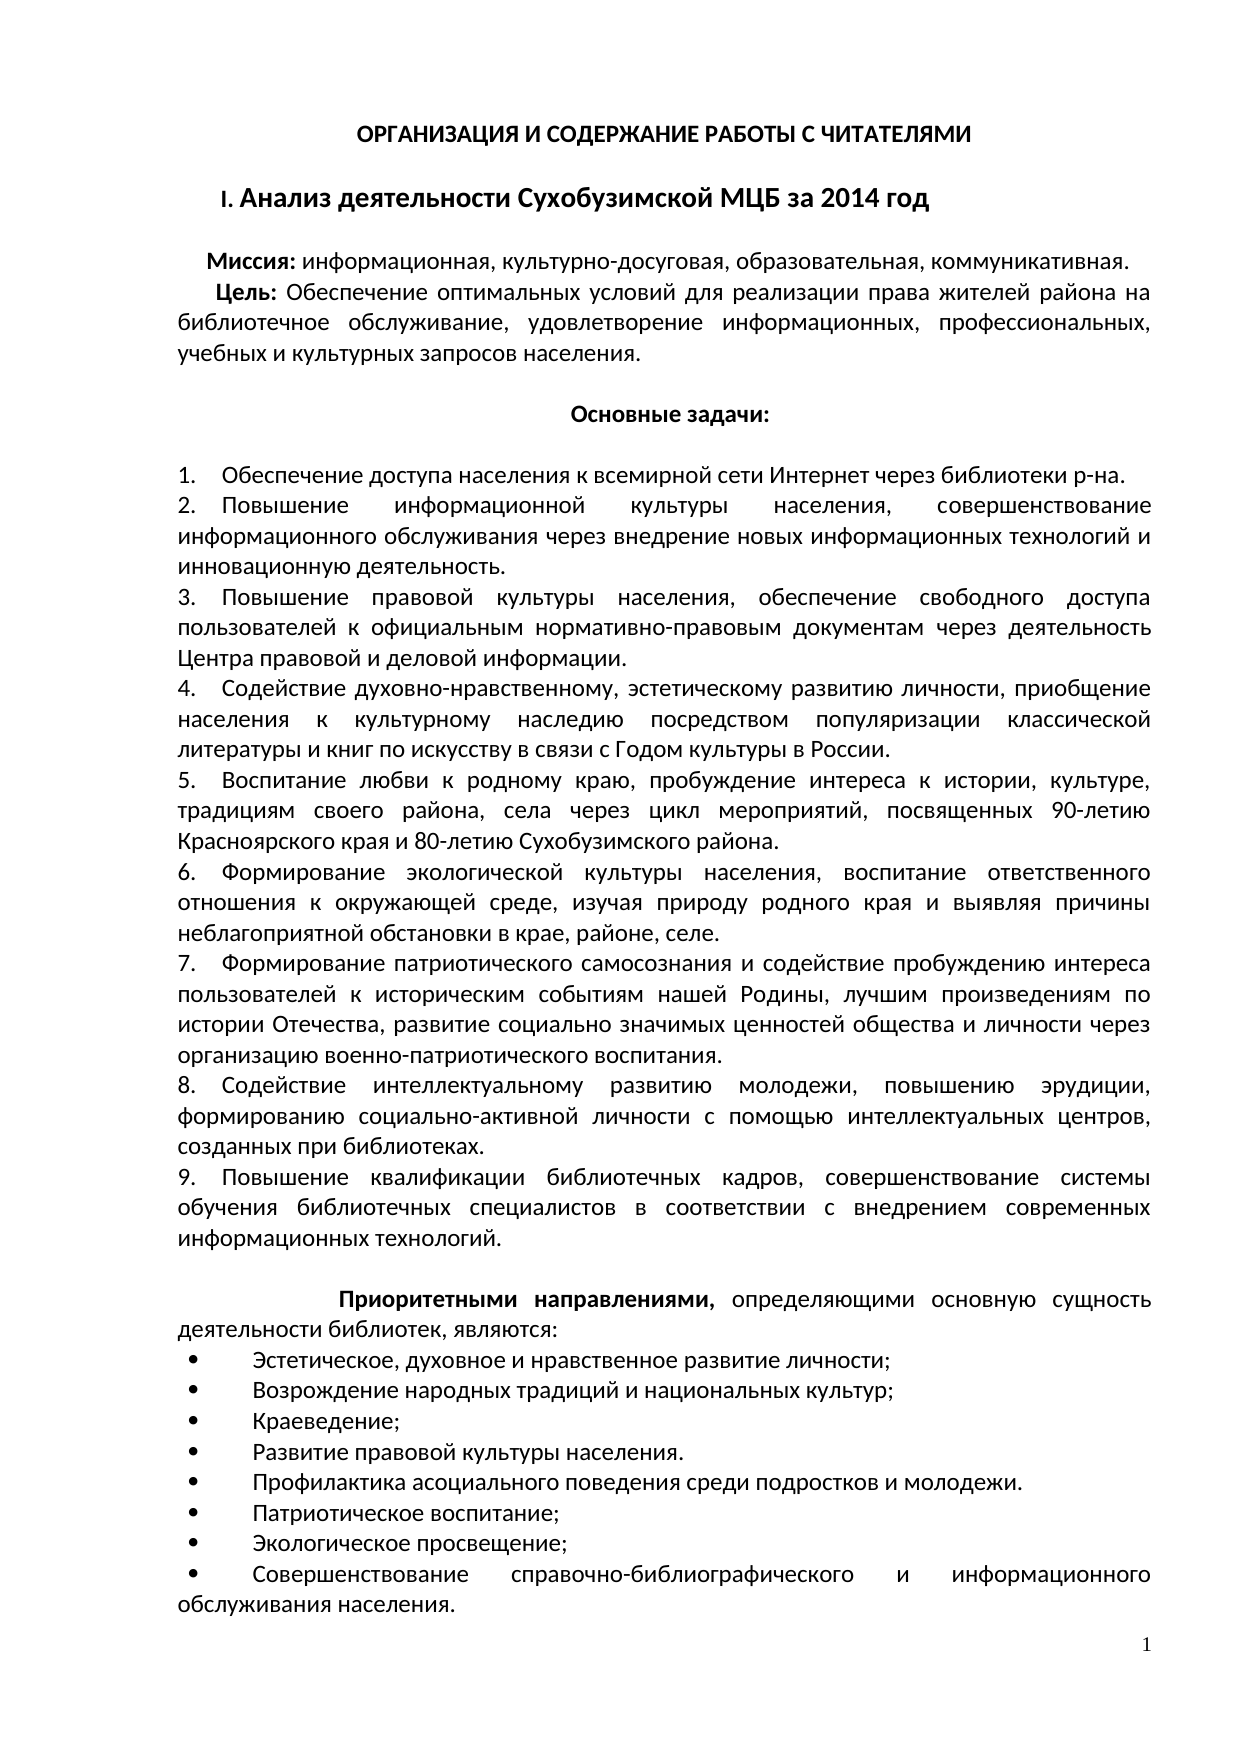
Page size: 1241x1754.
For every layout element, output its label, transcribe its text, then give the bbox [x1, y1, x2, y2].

list Формирование экологической культуры населения, воспитание ответственного отношения к окружающей среде, изучая природу родного края и выявляя причины неблагоприятной обстановки в крае, районе, селе. [177, 856, 1152, 947]
list Обеспечение доступа населения к всемирной сети Интернет через библиотеки р-на. [177, 459, 1152, 489]
list Содействие духовно-нравственному, эстетическому развитию личности, приобщение населения к культурному наследию посредством популяризации классической литературы и книг по искусству в связи с Годом культуры в России. [177, 673, 1152, 764]
list Профилактика асоциального поведения среди подростков и молодежи. [177, 1466, 1152, 1497]
list Краеведение; [177, 1405, 1152, 1436]
text Основные задачи: [177, 398, 1152, 428]
list Эстетическое, духовное и нравственное развитие личности; [177, 1344, 1152, 1374]
list Совершенствование справочно-библиографического и информационного обслуживания населения. [177, 1558, 1152, 1619]
list Экологическое просвещение; [177, 1527, 1152, 1558]
text ОРГАНИЗАЦИЯ И СОДЕРЖАНИЕ РАБОТЫ С ЧИТАТЕЛЯМИ [177, 118, 1152, 149]
list Повышение правовой культуры населения, обеспечение свободного доступа пользователей к официальным нормативно-правовым документам через деятельность Центра правовой и деловой информации. [177, 581, 1152, 673]
list Повышение квалификации библиотечных кадров, совершенствование системы обучения библиотечных специалистов в соответствии с внедрением современных информационных технологий. [177, 1161, 1152, 1252]
text Приоритетными направлениями, определяющими основную сущность деятельности библиотек, являются: [177, 1283, 1152, 1344]
list Повышение информационной культуры населения, совершенствование информационного обслуживания через внедрение новых информационных технологий и инновационную деятельность. [177, 489, 1152, 581]
text Миссия: информационная, культурно-досуговая, образовательная, коммуникативная. [177, 245, 1152, 276]
list Возрождение народных традиций и национальных культур; [177, 1374, 1152, 1405]
list Воспитание любви к родному краю, пробуждение интереса к истории, культуре, традициям своего района, села через цикл мероприятий, посвященных 90-летию Красноярского края и 80-летию Сухобузимского района. [177, 764, 1152, 856]
text Цель: Обеспечение оптимальных условий для реализации права жителей района на библиотечное обслуживание, удовлетворение информационных, профессиональных, учебных и культурных запросов населения. [177, 276, 1152, 367]
list Содействие интеллектуальному развитию молодежи, повышению эрудиции, формированию социально-активной личности с помощью интеллектуальных центров, созданных при библиотеках. [177, 1069, 1152, 1161]
list Формирование патриотического самосознания и содействие пробуждению интереса пользователей к историческим событиям нашей Родины, лучшим произведениям по истории Отечества, развитие социально значимых ценностей общества и личности через организацию военно-патриотического воспитания. [177, 947, 1152, 1069]
list Развитие правовой культуры населения. [177, 1436, 1152, 1466]
text I. Анализ деятельности Сухобузимской МЦБ за 2014 год [215, 179, 1152, 215]
list Патриотическое воспитание; [177, 1497, 1152, 1527]
